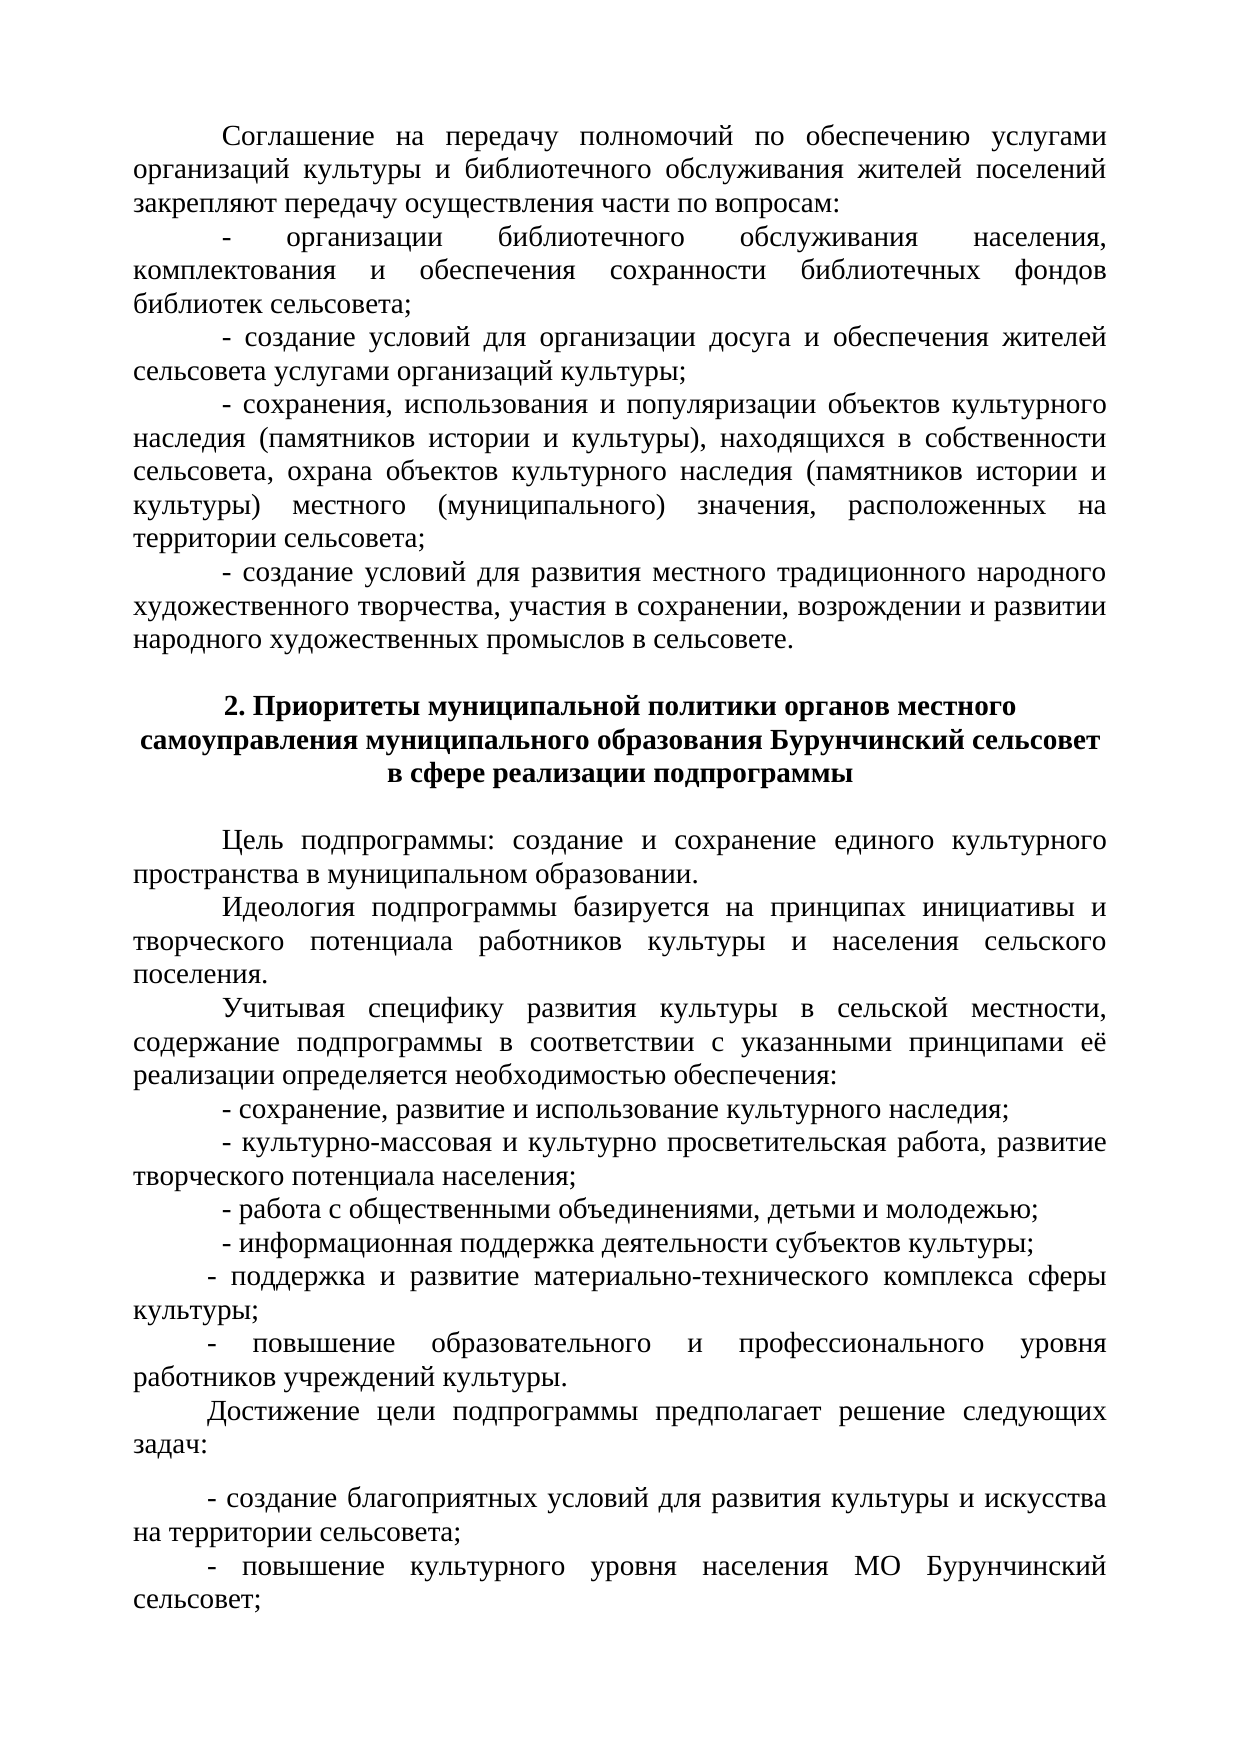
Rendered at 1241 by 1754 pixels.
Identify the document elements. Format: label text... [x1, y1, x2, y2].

text Соглашение на передачу полномочий по обеспечению услугами организаций культуры и библиотечного обслуживания жителей поселений закрепляют передачу осуществления части по вопросам: [133, 118, 1107, 219]
text - повышение культурного уровня населения МО Бурунчинский сельсовет; [133, 1548, 1107, 1615]
text Идеология подпрограммы базируется на принципах инициативы и творческого потенциала работников культуры и населения сельского поселения. [133, 889, 1107, 990]
text - сохранение, развитие и использование культурного наследия; [133, 1091, 1107, 1124]
text Цель подпрограммы: создание и сохранение единого культурного пространства в муниципальном образовании. [133, 822, 1107, 889]
text - поддержка и развитие материально-технического комплекса сферы культуры; [133, 1258, 1107, 1326]
text - повышение образовательного и профессионального уровня работников учреждений культуры. [133, 1326, 1107, 1393]
text - создание благоприятных условий для развития культуры и искусства на территории сельсовета; [133, 1481, 1107, 1548]
text - сохранения, использования и популяризации объектов культурного наследия (памятников истории и культуры), находящихся в собственности сельсовета, охрана объектов культурного наследия (памятников истории и культуры) местного (муниципального) значения, расположенных на территории сельсовета; [133, 386, 1107, 554]
text - создание условий для развития местного традиционного народного художественного творчества, участия в сохранении, возрождении и развитии народного художественных промыслов в сельсовете. [133, 554, 1107, 655]
text - работа с общественными объединениями, детьми и молодежью; [133, 1191, 1107, 1225]
text 2. Приоритеты муниципальной политики органов местного самоуправления муниципального образования Бурунчинский сельсовет в сфере реализации подпрограммы [133, 688, 1107, 789]
text Учитывая специфику развития культуры в сельской местности, содержание подпрограммы в соответствии с указанными принципами её реализации определяется необходимостью обеспечения: [133, 990, 1107, 1091]
text - информационная поддержка деятельности субъектов культуры; [133, 1225, 1107, 1258]
text - организации библиотечного обслуживания населения, комплектования и обеспечения сохранности библиотечных фондов библиотек сельсовета; [133, 219, 1107, 319]
text Достижение цели подпрограммы предполагает решение следующих задач: [133, 1393, 1107, 1460]
text - культурно-массовая и культурно просветительская работа, развитие творческого потенциала населения; [133, 1124, 1107, 1191]
text - создание условий для организации досуга и обеспечения жителей сельсовета услугами организаций культуры; [133, 319, 1107, 386]
